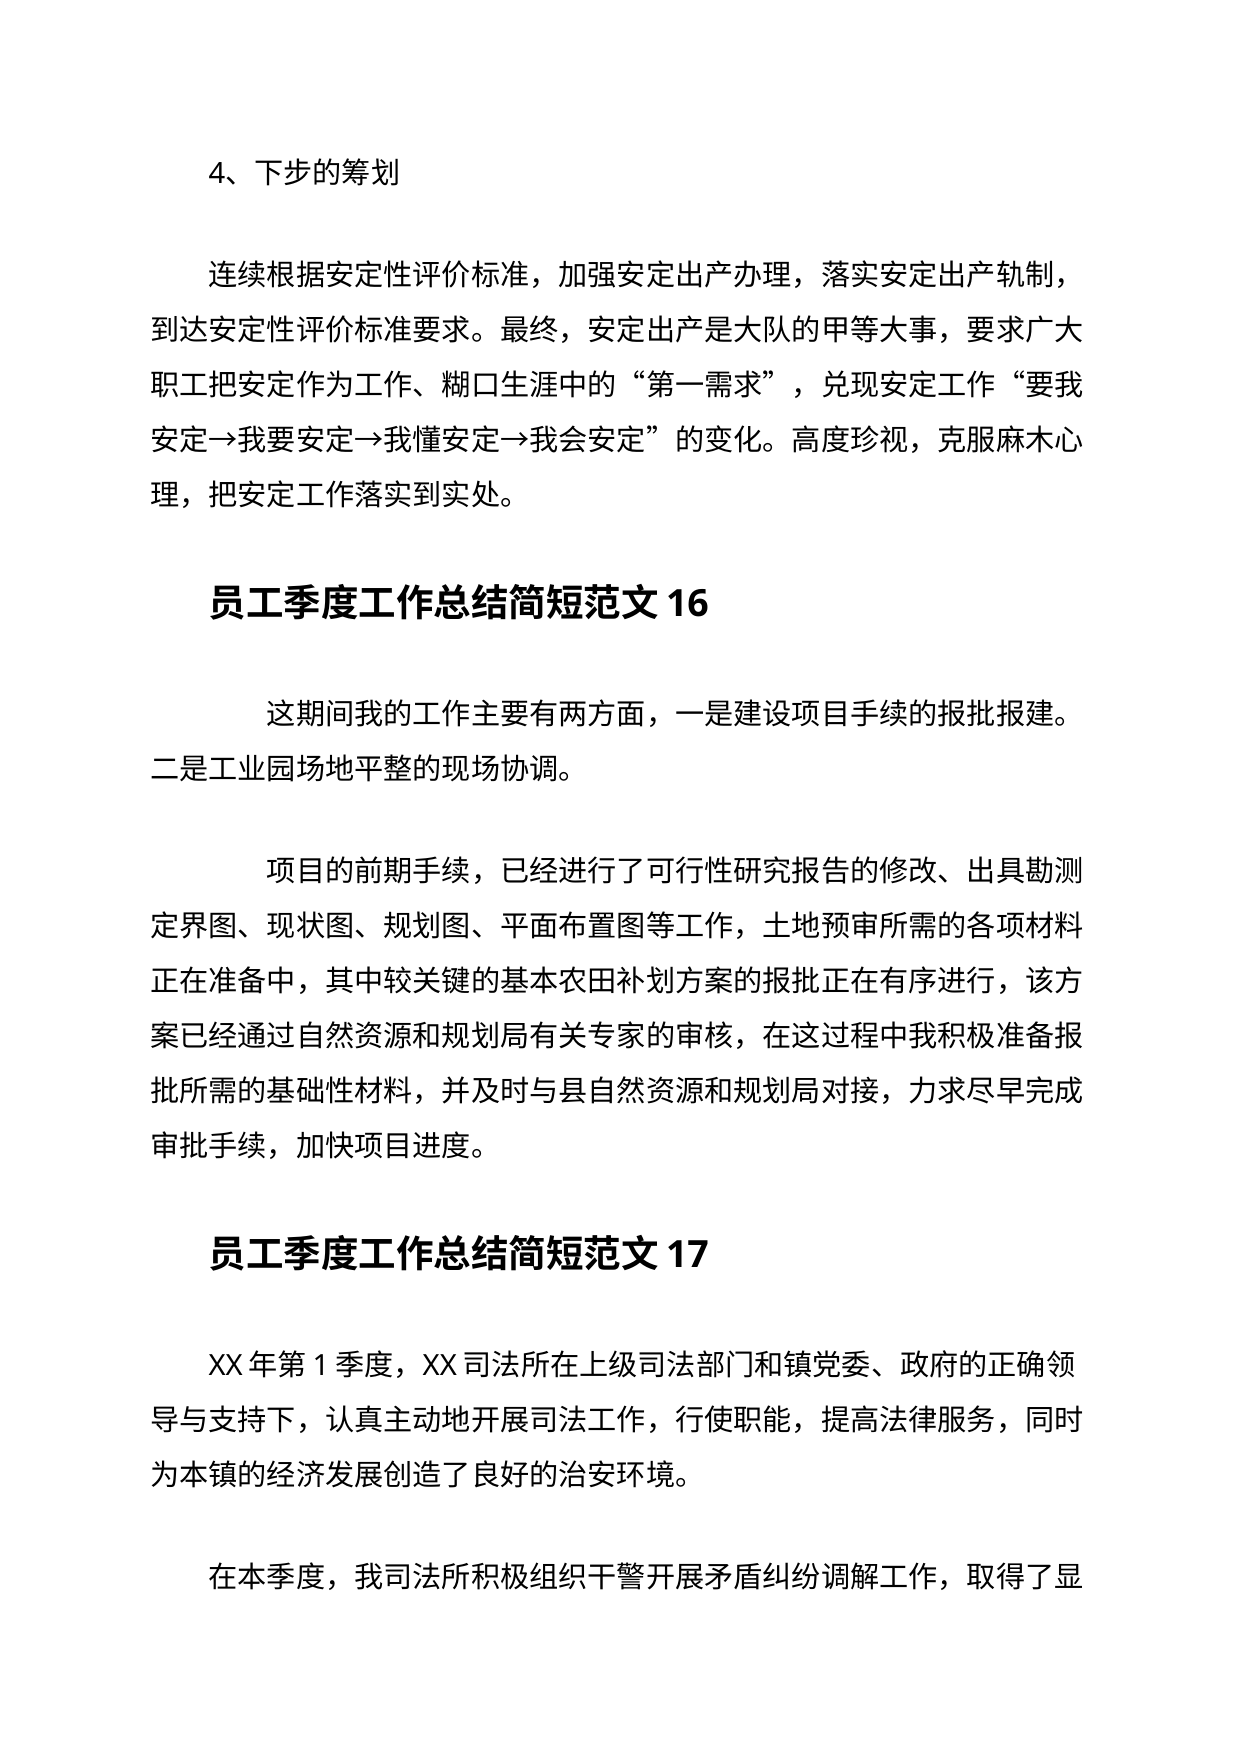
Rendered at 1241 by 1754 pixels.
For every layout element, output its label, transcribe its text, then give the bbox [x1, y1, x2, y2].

text 4、下步的筹划 [150, 150, 1090, 192]
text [150, 1553, 1090, 1596]
text 连续根据安定性评价标准，加强安定出产办理，落实安定出产轨制，到达安定性评价标准要求。最终，安定出产是大队的甲等大事，要求广大职工把安定作为工作、糊口生涯中的“第一需求”，兑现安定工作“要我安定→我要安定→我懂安定→我会安定”的变化。高度珍视，克服麻木心理，把安定工作落实到实处。 [150, 252, 1090, 514]
text 项目的前期手续，已经进行了可行性研究报告的修改、出具勘测定界图、现状图、规划图、平面布置图等工作，土地预审所需的各项材料正在准备中，其中较关键的基本农田补划方案的报批正在有序进行，该方案已经通过自然资源和规划局有关专家的审核，在这过程中我积极准备报批所需的基础性材料，并及时与县自然资源和规划局对接，力求尽早完成审批手续，加快项目进度。 [150, 848, 1090, 1164]
text XX年第1季度，XX司法所在上级司法部门和镇党委、政府的正确领导与支持下，认真主动地开展司法工作，行使职能，提高法律服务，同时为本镇的经济发展创造了良好的治安环境。 [150, 1342, 1090, 1494]
text 员工季度工作总结简短范文16 [150, 573, 1090, 628]
text 员工季度工作总结简短范文17 [150, 1224, 1090, 1278]
text 这期间我的工作主要有两方面，一是建设项目手续的报批报建。二是工业园场地平整的现场协调。 [150, 691, 1090, 788]
